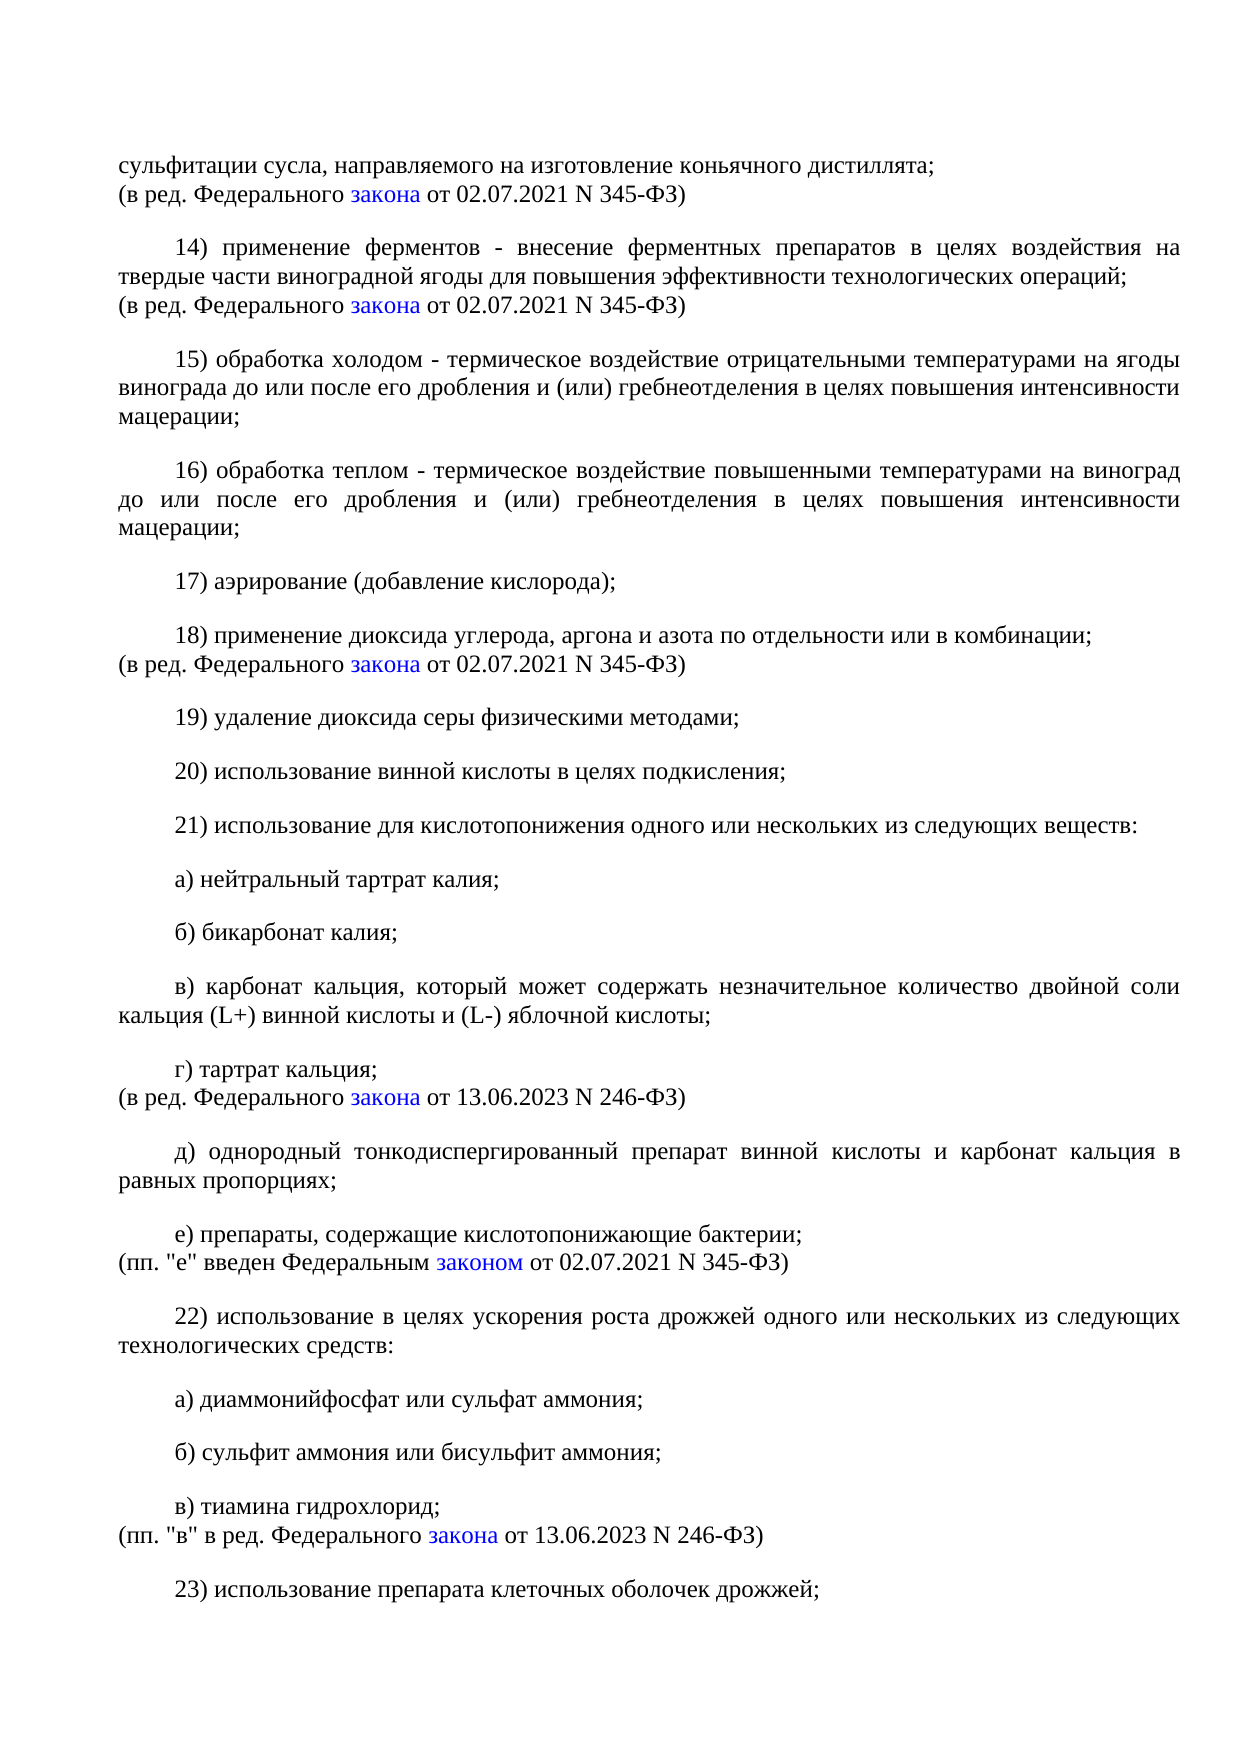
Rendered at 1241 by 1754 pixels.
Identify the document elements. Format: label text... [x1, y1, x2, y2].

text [118, 150, 1181, 179]
text 18) применение диоксида углерода, аргона и азота по отдельности или в комбинации; [118, 620, 1181, 649]
text 20) использование винной кислоты в целях подкисления; [118, 756, 1181, 785]
text (пп. "е" введен Федеральным законом от 02.07.2021 N 345-ФЗ) [118, 1247, 1181, 1276]
text в) тиамина гидрохлорид; [118, 1491, 1181, 1520]
text а) диаммонийфосфат или сульфат аммония; [118, 1384, 1181, 1412]
text е) препараты, содержащие кислотопонижающие бактерии; [118, 1219, 1181, 1247]
text (в ред. Федерального закона от 02.07.2021 N 345-ФЗ) [118, 179, 1181, 207]
text 23) использование препарата клеточных оболочек дрожжей; [118, 1574, 1181, 1602]
text (в ред. Федерального закона от 02.07.2021 N 345-ФЗ) [118, 290, 1181, 319]
text (в ред. Федерального закона от 02.07.2021 N 345-ФЗ) [118, 649, 1181, 677]
text д) однородный тонкодиспергированный препарат винной кислоты и карбонат кальция в равных пропорциях; [118, 1136, 1181, 1194]
text 19) удаление диоксида серы физическими методами; [118, 702, 1181, 731]
text 22) использование в целях ускорения роста дрожжей одного или нескольких из следующих технологических средств: [118, 1301, 1181, 1359]
text 15) обработка холодом - термическое воздействие отрицательными температурами на ягоды винограда до или после его дробления и (или) гребнеотделения в целях повышения интенсивности мацерации; [118, 344, 1181, 430]
text 17) аэрирование (добавление кислорода); [118, 566, 1181, 595]
text 14) применение ферментов - внесение ферментных препаратов в целях воздействия на твердые части виноградной ягоды для повышения эффективности технологических операций; [118, 232, 1181, 290]
text б) сульфит аммония или бисульфит аммония; [118, 1437, 1181, 1466]
text (пп. "в" в ред. Федерального закона от 13.06.2023 N 246-ФЗ) [118, 1520, 1181, 1549]
text в) карбонат кальция, который может содержать незначительное количество двойной соли кальция (L+) винной кислоты и (L-) яблочной кислоты; [118, 971, 1181, 1029]
text (в ред. Федерального закона от 13.06.2023 N 246-ФЗ) [118, 1082, 1181, 1111]
text а) нейтральный тартрат калия; [118, 864, 1181, 892]
text г) тартрат кальция; [118, 1054, 1181, 1082]
text б) бикарбонат калия; [118, 917, 1181, 946]
text 16) обработка теплом - термическое воздействие повышенными температурами на виноград до или после его дробления и (или) гребнеотделения в целях повышения интенсивности мацерации; [118, 455, 1181, 541]
text 21) использование для кислотопонижения одного или нескольких из следующих веществ: [118, 810, 1181, 839]
